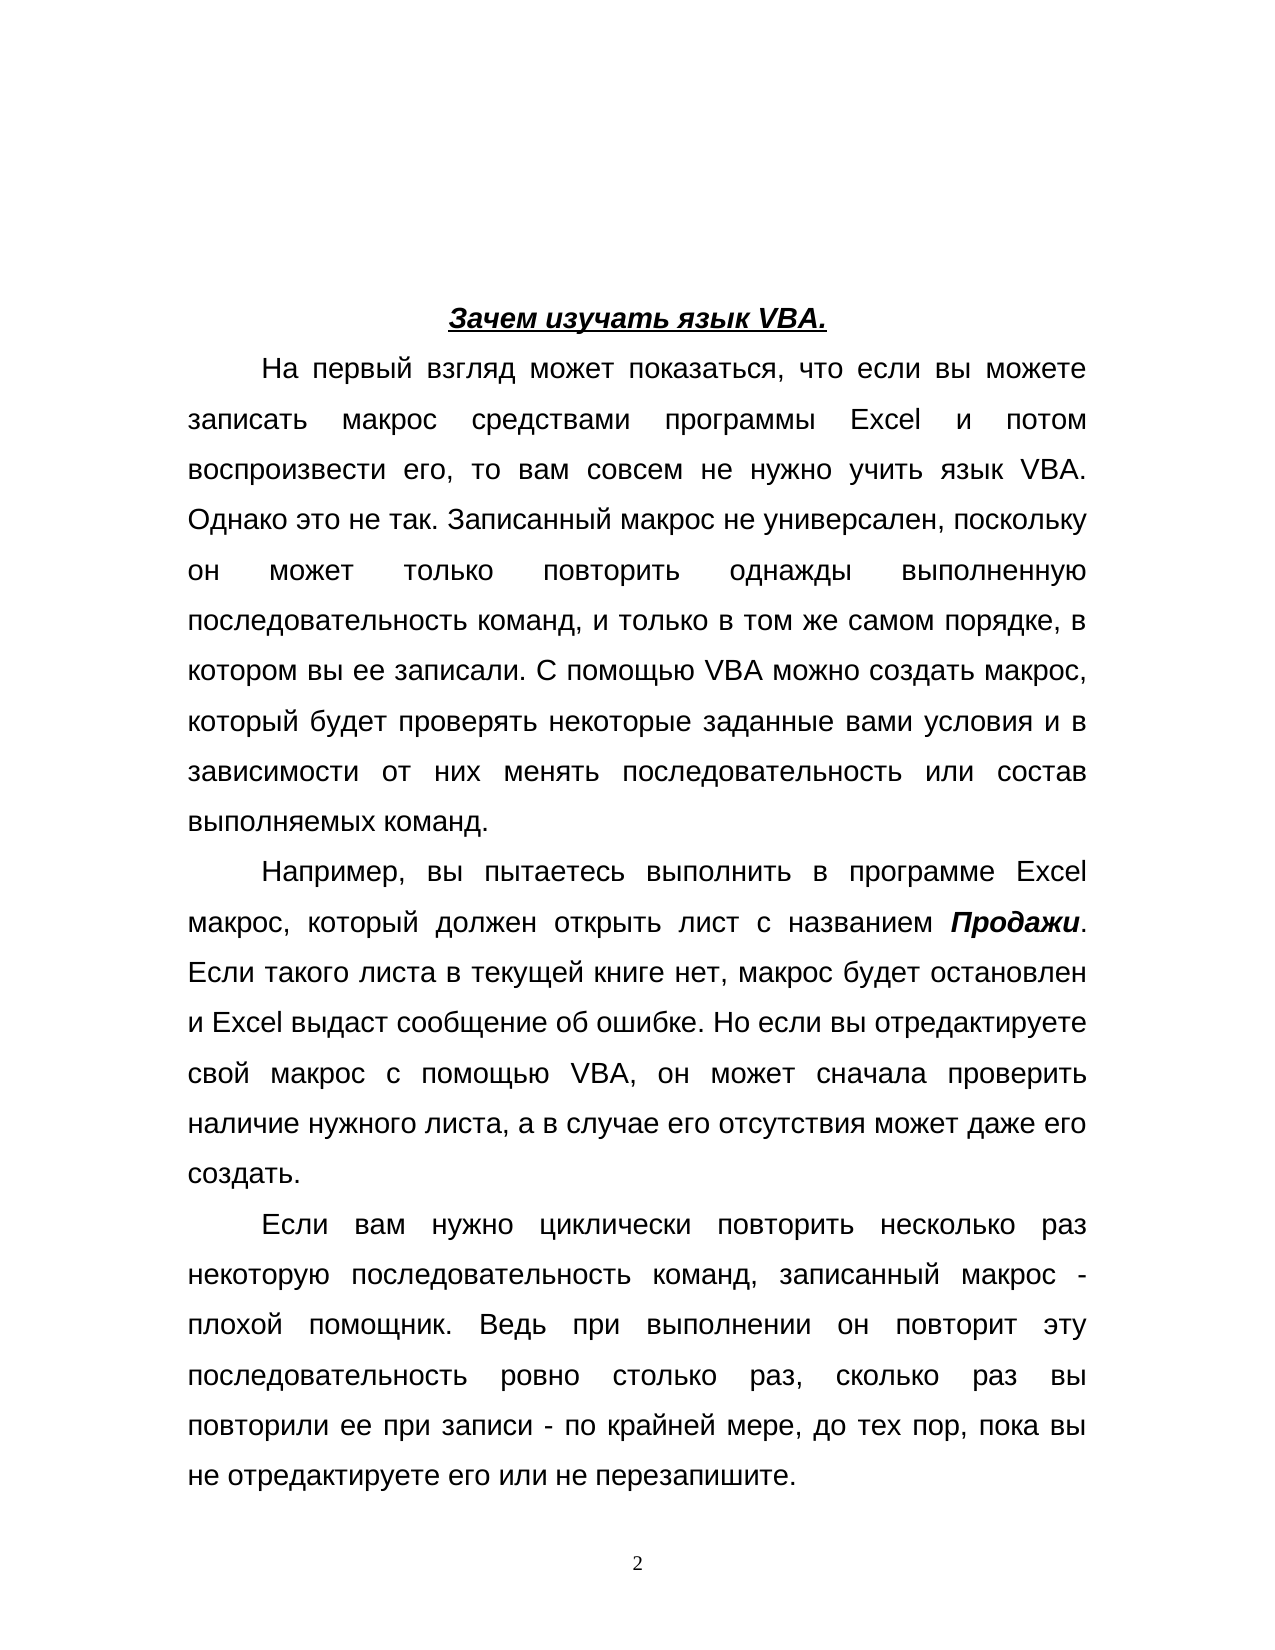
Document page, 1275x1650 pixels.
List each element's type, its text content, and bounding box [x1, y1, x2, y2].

text Например, вы пытаетесь выполнить в программе Excel макрос, который должен открыть лист с названием Продажи. Если такого листа в текущей книге нет, макрос будет остановлен и Excel выдаст сообщение об ошибке. Но если вы отредактируете свой макрос с помощью VBA, он может сначала проверить наличие нужного листа, а в случае его отсутствия может даже его создать. [187, 854, 1087, 1190]
text Зачем изучать язык VBA. [187, 301, 1087, 334]
text Если вам нужно циклически повторить несколько раз некоторую последовательность команд, записанный макрос - плохой помощник. Ведь при выполнении он повторит эту последовательность ровно столько раз, сколько раз вы повторили ее при записи - по крайней мере, до тех пор, пока вы не отредактируете его или не перезапишите. [187, 1207, 1087, 1492]
text На первый взгляд может показаться, что если вы можете записать макрос средствами программы Excel и потом воспроизвести его, то вам совсем не нужно учить язык VBA. Однако это не так. Записанный макрос не универсален, поскольку он может только повторить однажды выполненную последовательность команд, и только в том же самом порядке, в котором вы ее записали. С помощью VBA можно создать макрос, который будет проверять некоторые заданные вами условия и в зависимости от них менять последовательность или состав выполняемых команд. [187, 351, 1087, 838]
